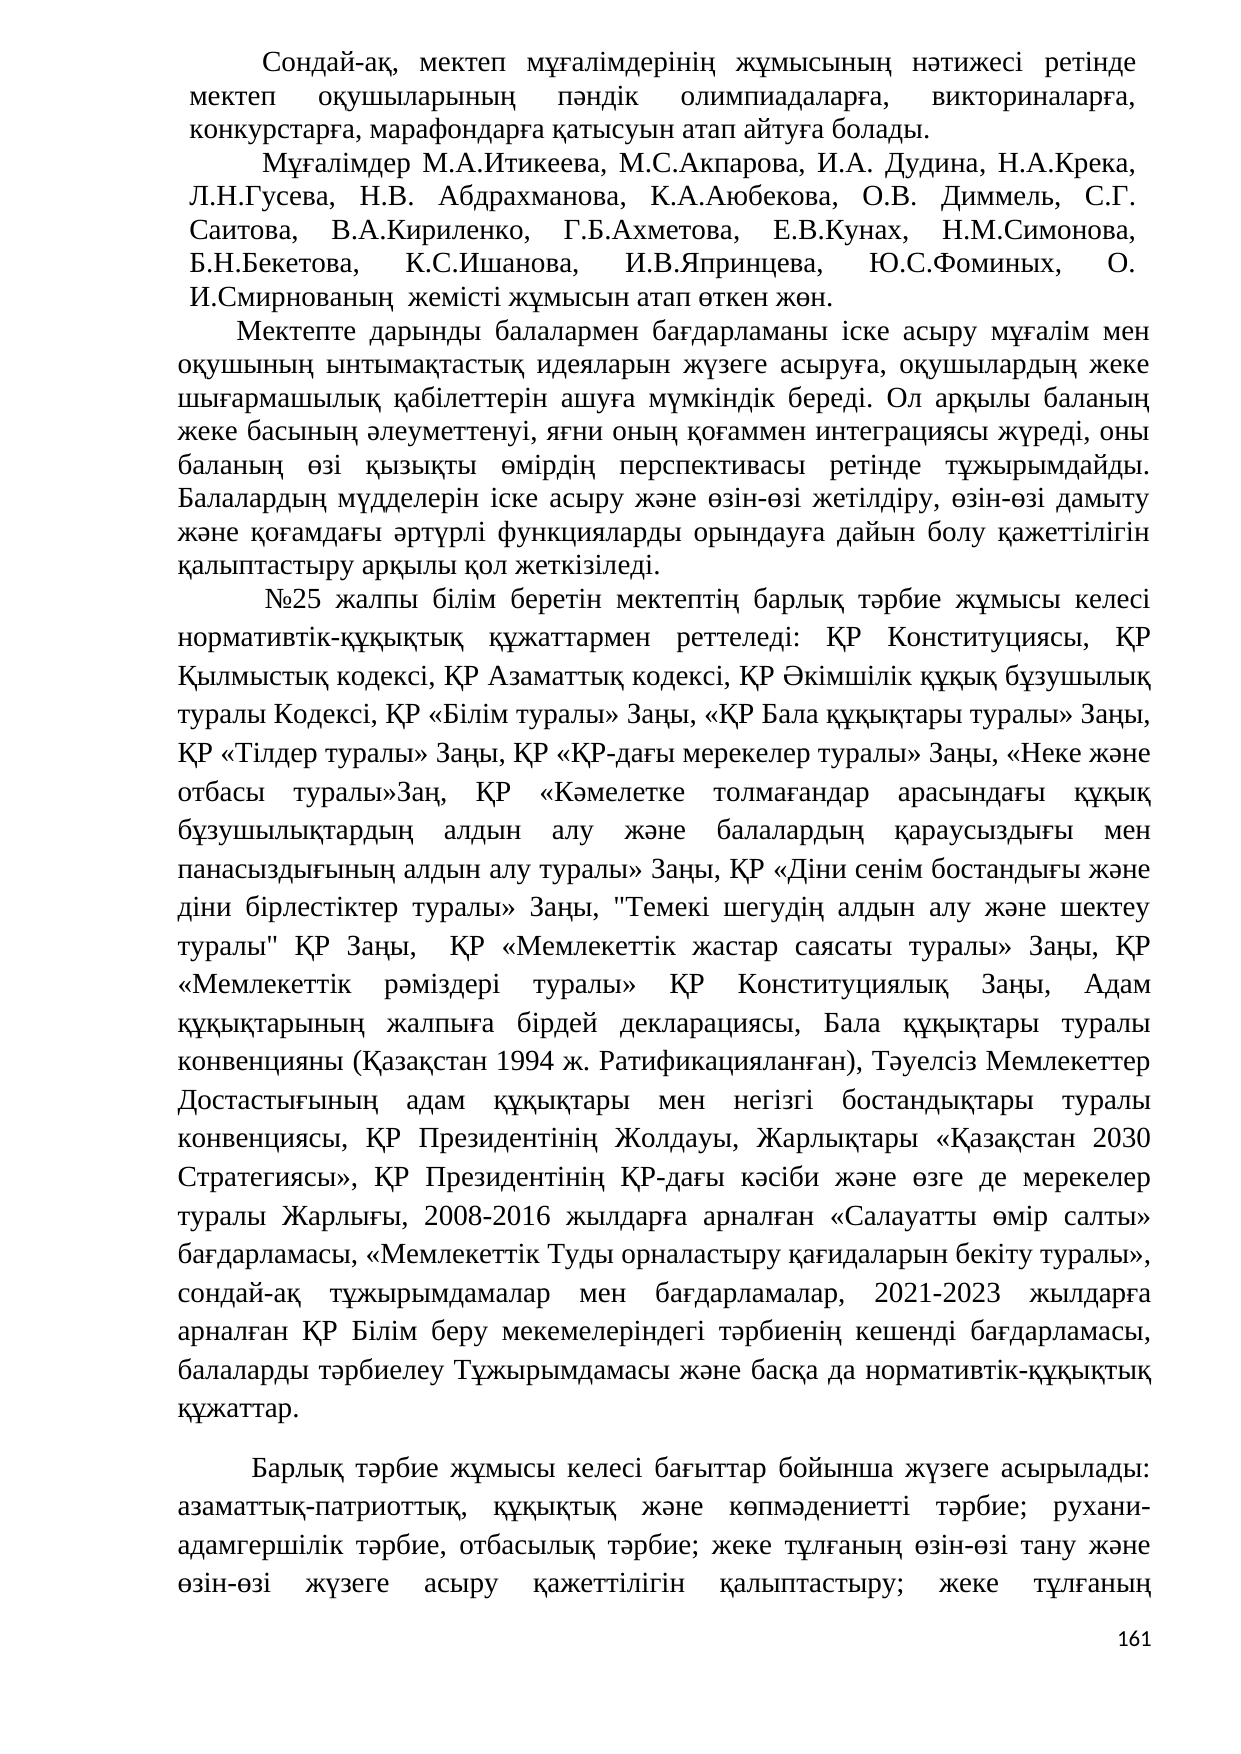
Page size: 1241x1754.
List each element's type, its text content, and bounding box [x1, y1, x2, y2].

text Сондай-ақ, мектеп мұғалімдерінің жұмысының нәтижесі ретінде мектеп оқушыларының пәндік олимпиадаларға, викториналарға, конкурстарға, марафондарға қатысуын атап айтуға болады. [189, 44, 1136, 145]
text Мектепте дарынды балалармен бағдарламаны іске асыру мұғалім мен оқушының ынтымақтастық идеяларын жүзеге асыруға, оқушылардың жеке шығармашылық қабілеттерін ашуға мүмкіндік береді. Ол арқылы баланың жеке басының әлеуметтенуі, яғни оның қоғаммен интеграциясы жүреді, оны баланың өзі қызықты өмірдің перспективасы ретінде тұжырымдайды. Балалардың мүдделерін іске асыру және өзін-өзі жетілдіру, өзін-өзі дамыту және қоғамдағы әртүрлі функцияларды орындауға дайын болу қажеттілігін қалыптастыру арқылы қол жеткізіледі. [177, 313, 1151, 581]
text №25 жалпы білім беретін мектептің барлық тәрбие жұмысы келесі нормативтік-құқықтық құжаттармен реттеледі: ҚР Конституциясы, ҚР Қылмыстық кодексі, ҚР Азаматтық кодексі, ҚР Әкімшілік құқық бұзушылық туралы Кодексі, ҚР «Білім туралы» Заңы, «ҚР Бала құқықтары туралы» Заңы, ҚР «Тілдер туралы» Заңы, ҚР «ҚР-дағы мерекелер туралы» Заңы, «Неке және отбасы туралы»Заң, ҚР «Кәмелетке толмағандар арасындағы құқық бұзушылықтардың алдын алу және балалардың қараусыздығы мен панасыздығының алдын алу туралы» Заңы, ҚР «Діни сенім бостандығы және діни бірлестіктер туралы» Заңы, "Темекі шегудің алдын алу және шектеу туралы" ҚР Заңы, ҚР «Мемлекеттік жастар саясаты туралы» Заңы, ҚР «Мемлекеттік рәміздері туралы» ҚР Конституциялық Заңы, Адам құқықтарының жалпыға бірдей декларациясы, Бала құқықтары туралы конвенцияны (Қазақстан 1994 ж. Ратификацияланған), Тәуелсіз Мемлекеттер Достастығының адам құқықтары мен негізгі бостандықтары туралы конвенциясы, ҚР Президентінің Жолдауы, Жарлықтары «Қазақстан 2030 Стратегиясы», ҚР Президентінің ҚР-дағы кәсіби және өзге де мерекелер туралы Жарлығы, 2008-2016 жылдарға арналған «Салауатты өмір салты» бағдарламасы, «Мемлекеттік Туды орналастыру қағидаларын бекіту туралы», сондай-ақ тұжырымдамалар мен бағдарламалар, 2021-2023 жылдарға арналған ҚР Білім беру мекемелеріндегі тәрбиенің кешенді бағдарламасы, балаларды тәрбиелеу Тұжырымдамасы және басқа да нормативтік-құқықтық құжаттар. [177, 581, 1152, 1424]
text Мұғалімдер М.А.Итикеева, М.С.Акпарова, И.А. Дудина, Н.А.Крека, Л.Н.Гусева, Н.В. Абдрахманова, К.А.Аюбекова, О.В. Диммель, С.Г. Саитова, В.А.Кириленко, Г.Б.Ахметова, Е.В.Кунах, Н.М.Симонова, Б.Н.Бекетова, К.С.Ишанова, И.В.Япринцева, Ю.С.Фоминых, О. И.Смирнованың жемісті жұмысын атап өткен жөн. [189, 145, 1136, 313]
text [177, 1450, 1152, 1599]
